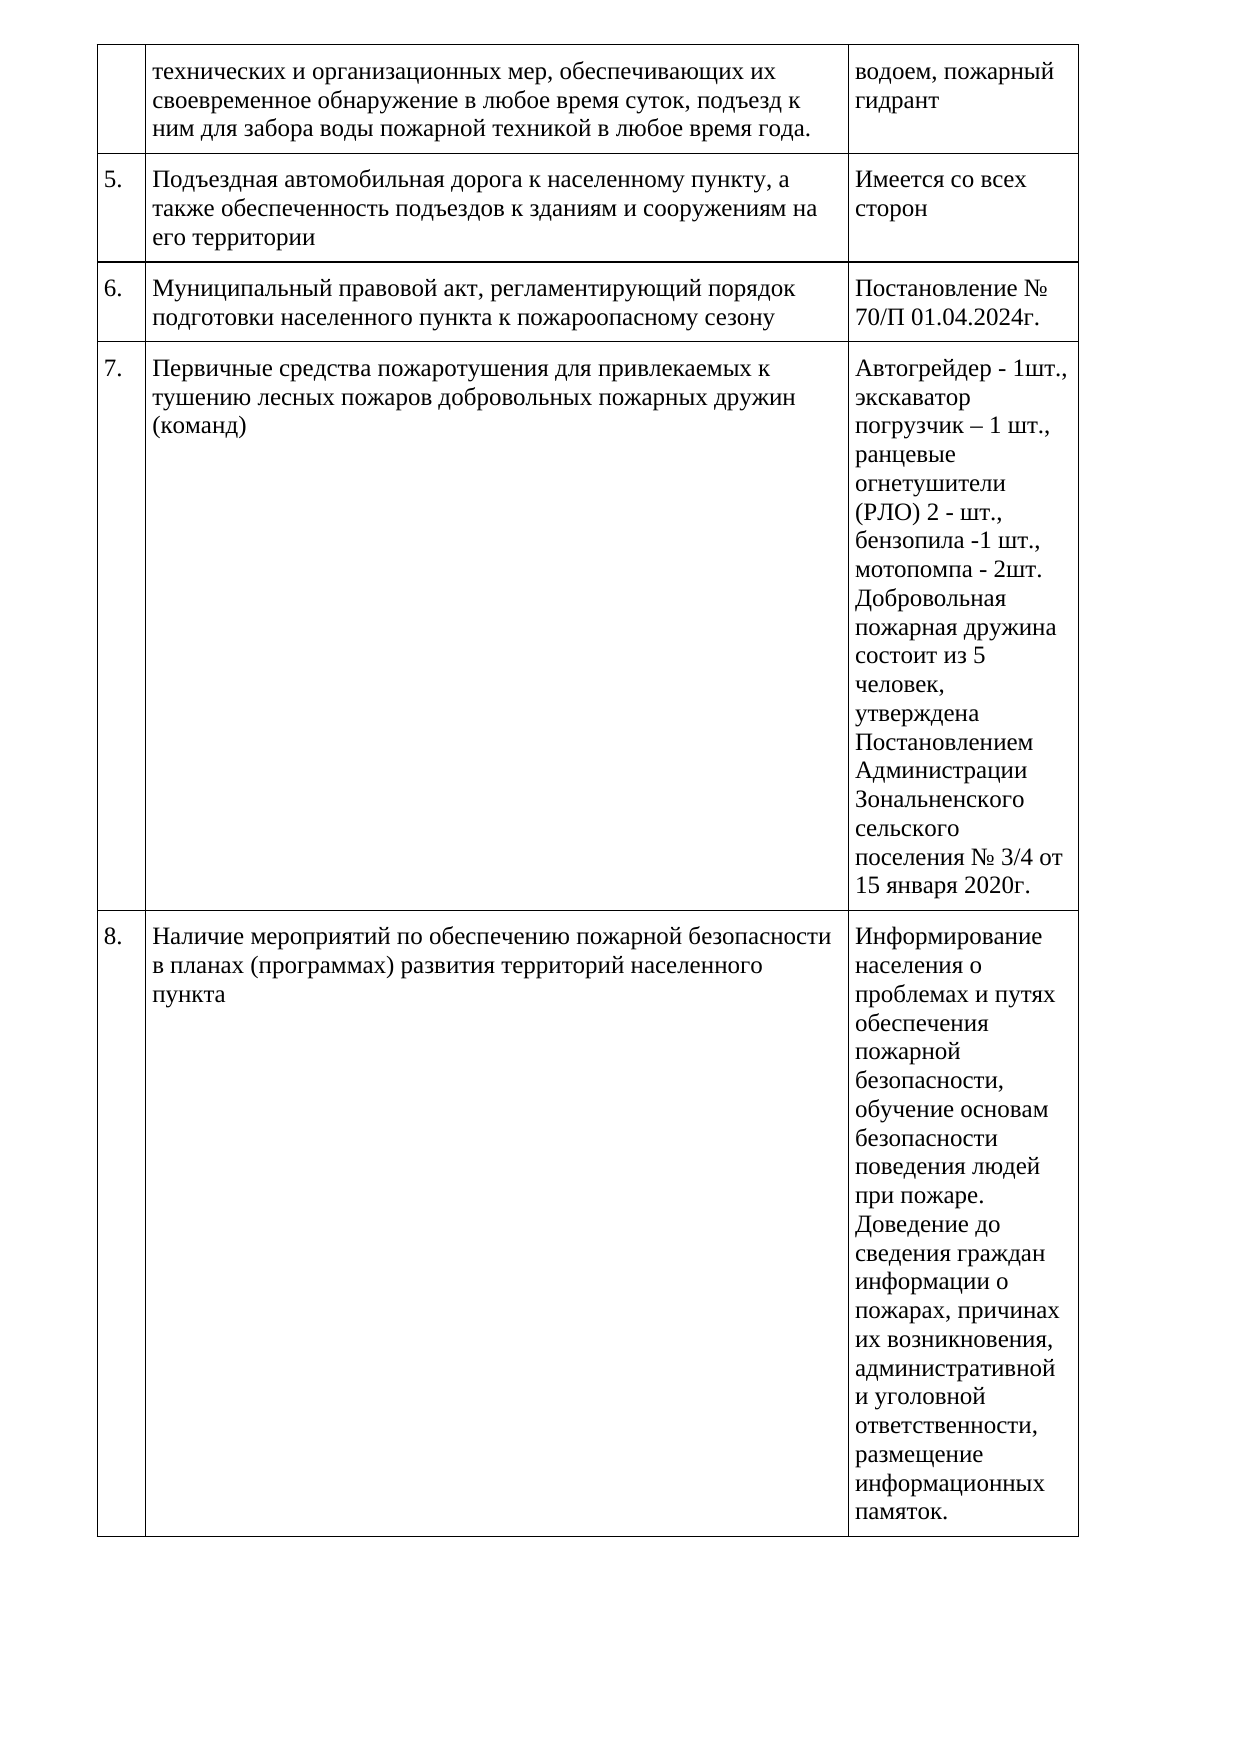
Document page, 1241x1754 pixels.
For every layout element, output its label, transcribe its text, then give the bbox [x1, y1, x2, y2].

table_cell Подъездная автомобильная дорога к населенному пункту, а также обеспеченность подъездов к зданиям и сооружениям на его территории [146, 154, 848, 261]
table_cell Наличие мероприятий по обеспечению пожарной безопасности в планах (программах) развития территорий населенного пункта [146, 911, 848, 1536]
table_cell Первичные средства пожаротушения для привлекаемых к тушению лесных пожаров добровольных пожарных дружин (команд) [146, 342, 848, 910]
table_cell Муниципальный правовой акт, регламентирующий порядок подготовки населенного пункта к пожароопасному сезону [146, 263, 848, 341]
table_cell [849, 45, 1078, 153]
table_cell Имеется со всех сторон [849, 154, 1078, 261]
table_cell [146, 45, 848, 153]
table_cell 8. [98, 911, 145, 1536]
table_cell 6. [98, 263, 145, 341]
table_cell 4. [98, 45, 145, 153]
table_cell Автогрейдер - 1шт., экскаватор погрузчик – 1 шт., ранцевые огнетушители (РЛО) 2 - шт., бензопила -1 шт., мотопомпа - 2шт. Добровольная пожарная дружина состоит из 5 человек, утверждена Постановлением Администрации Зональненского сельского поселения № 3/4 от 15 января 2020г. [849, 342, 1078, 910]
table_cell 7. [98, 342, 145, 910]
table_cell Постановление № 70/П 01.04.2024г. [849, 263, 1078, 341]
table_cell Информирование населения о проблемах и путях обеспечения пожарной безопасности, обучение основам безопасности поведения людей при пожаре. Доведение до сведения граждан информации о пожарах, причинах их возникновения, административной и уголовной ответственности, размещение информационных памяток. [849, 911, 1078, 1536]
table_cell 5. [98, 154, 145, 261]
